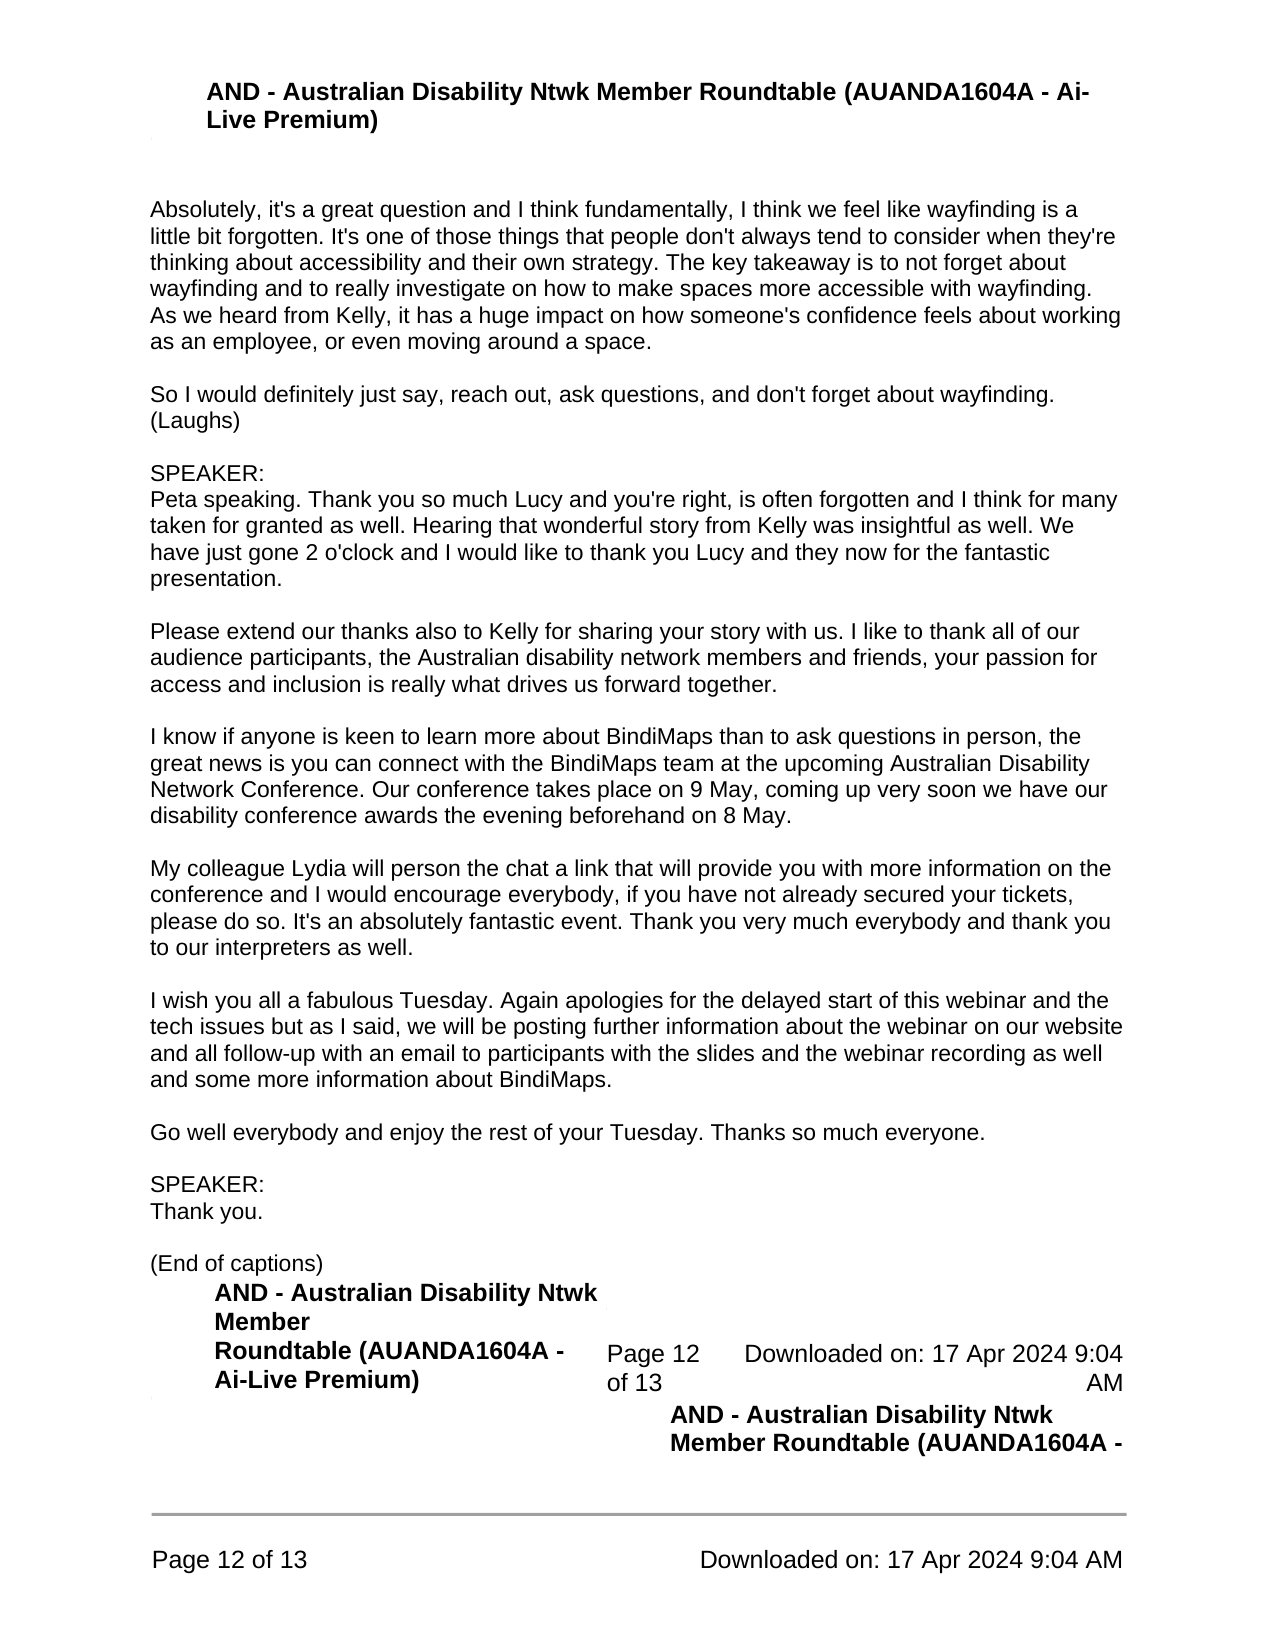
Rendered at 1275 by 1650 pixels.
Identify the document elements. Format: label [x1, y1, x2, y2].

table_header [150, 1277, 605, 1459]
text [150, 196, 1125, 1277]
table_header [605, 1277, 1125, 1459]
